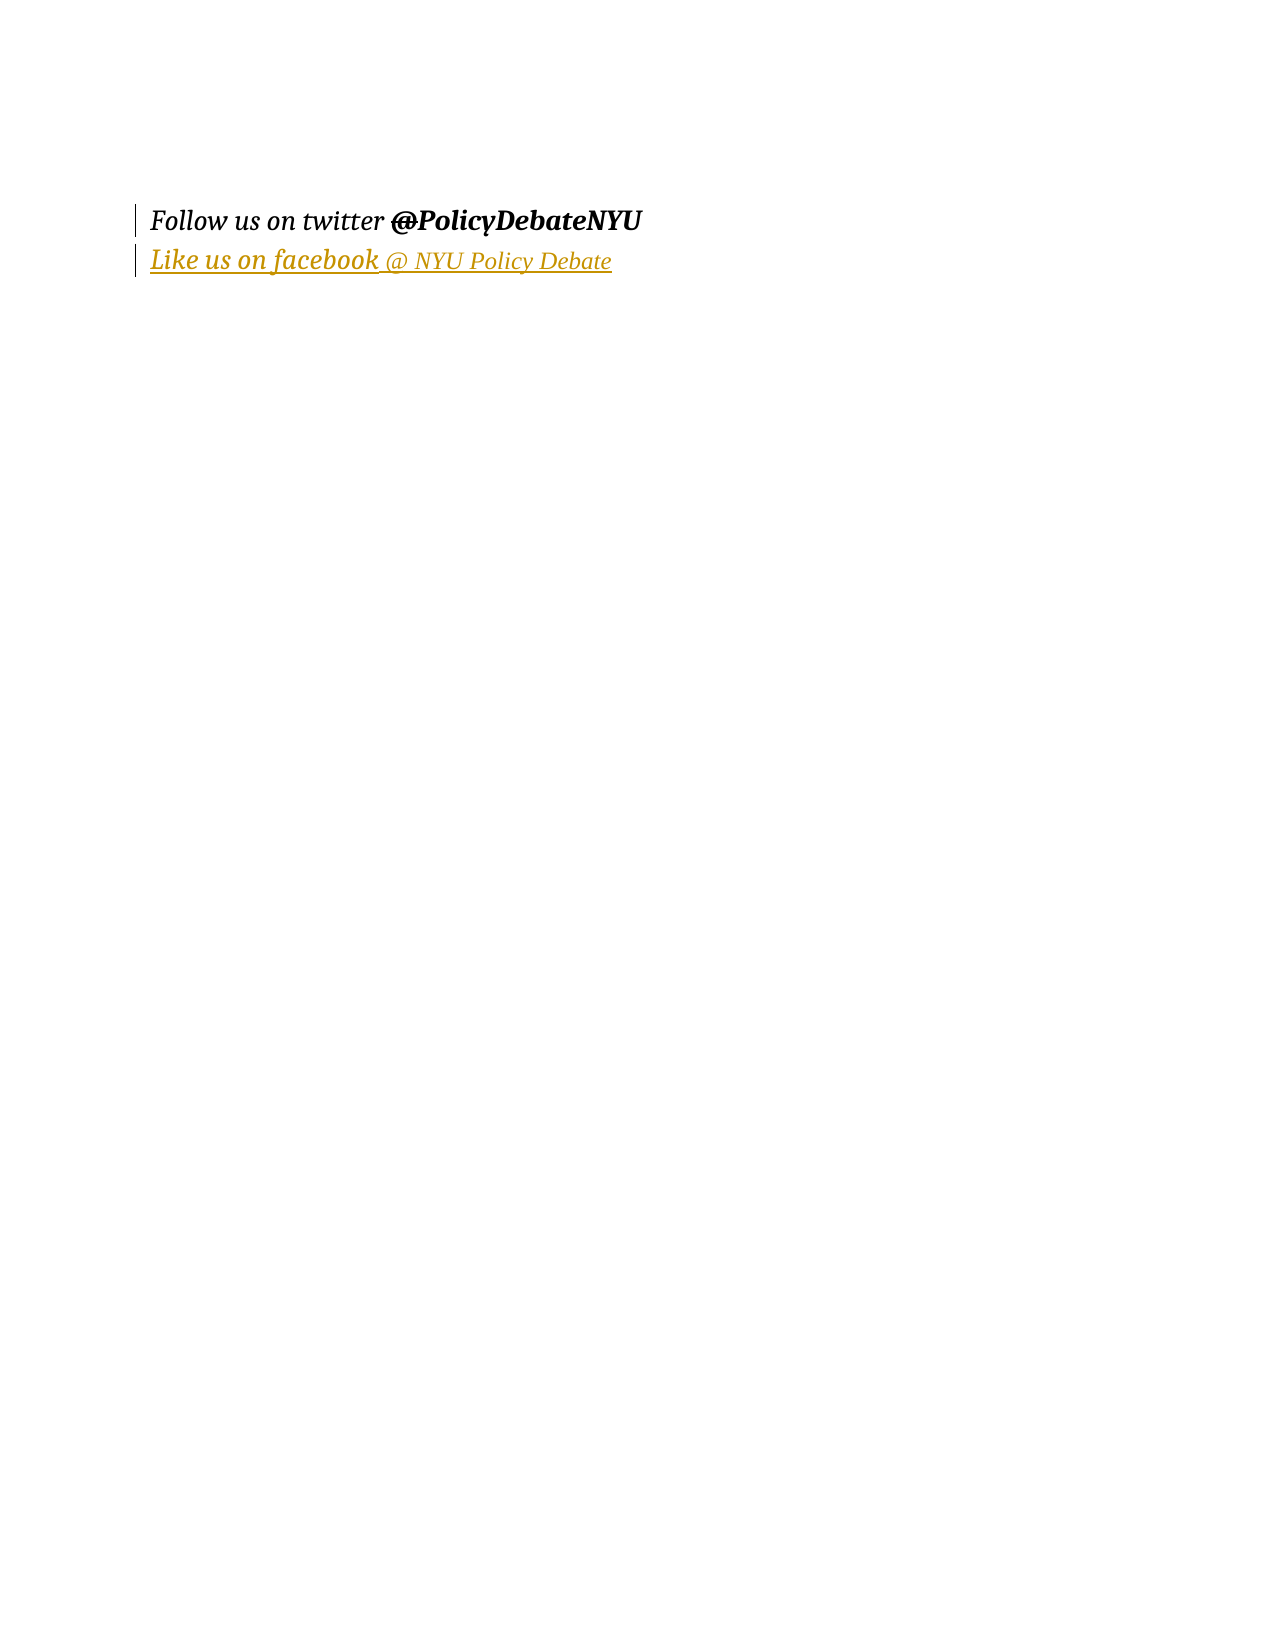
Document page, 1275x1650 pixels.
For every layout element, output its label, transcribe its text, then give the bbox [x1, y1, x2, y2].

subtitle Follow us on twitter @PolicyDebateNYU [150, 204, 1125, 237]
